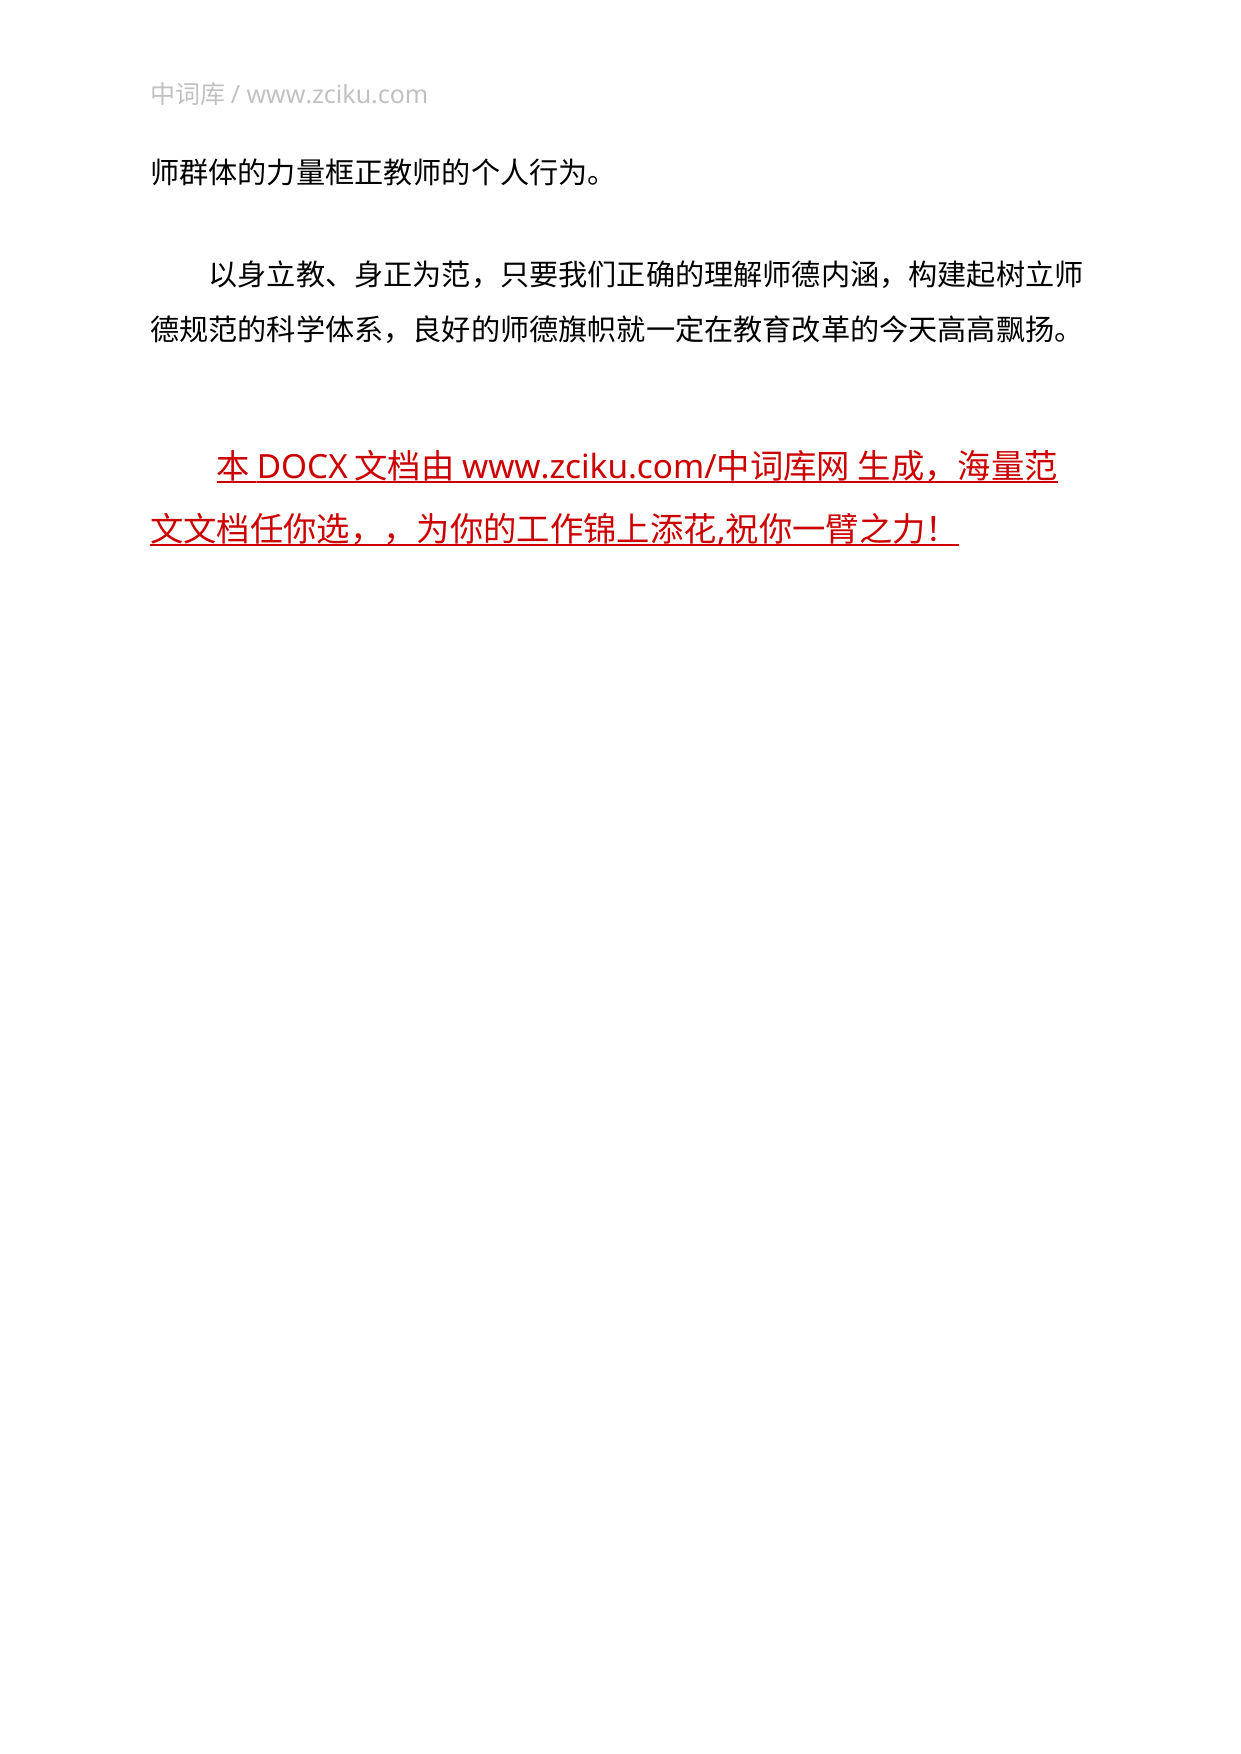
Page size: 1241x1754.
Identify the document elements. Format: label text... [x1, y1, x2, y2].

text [150, 150, 1090, 192]
text 以身立教、身正为范，只要我们正确的理解师德内涵，构建起树立师德规范的科学体系，良好的师德旗帜就一定在教育改革的今天高高飘扬。 [150, 252, 1090, 349]
text 本DOCX文档由 www.zciku.com/中词库网 生成，海量范文文档任你选，，为你的工作锦上添花,祝你一臂之力！ [150, 440, 1090, 551]
